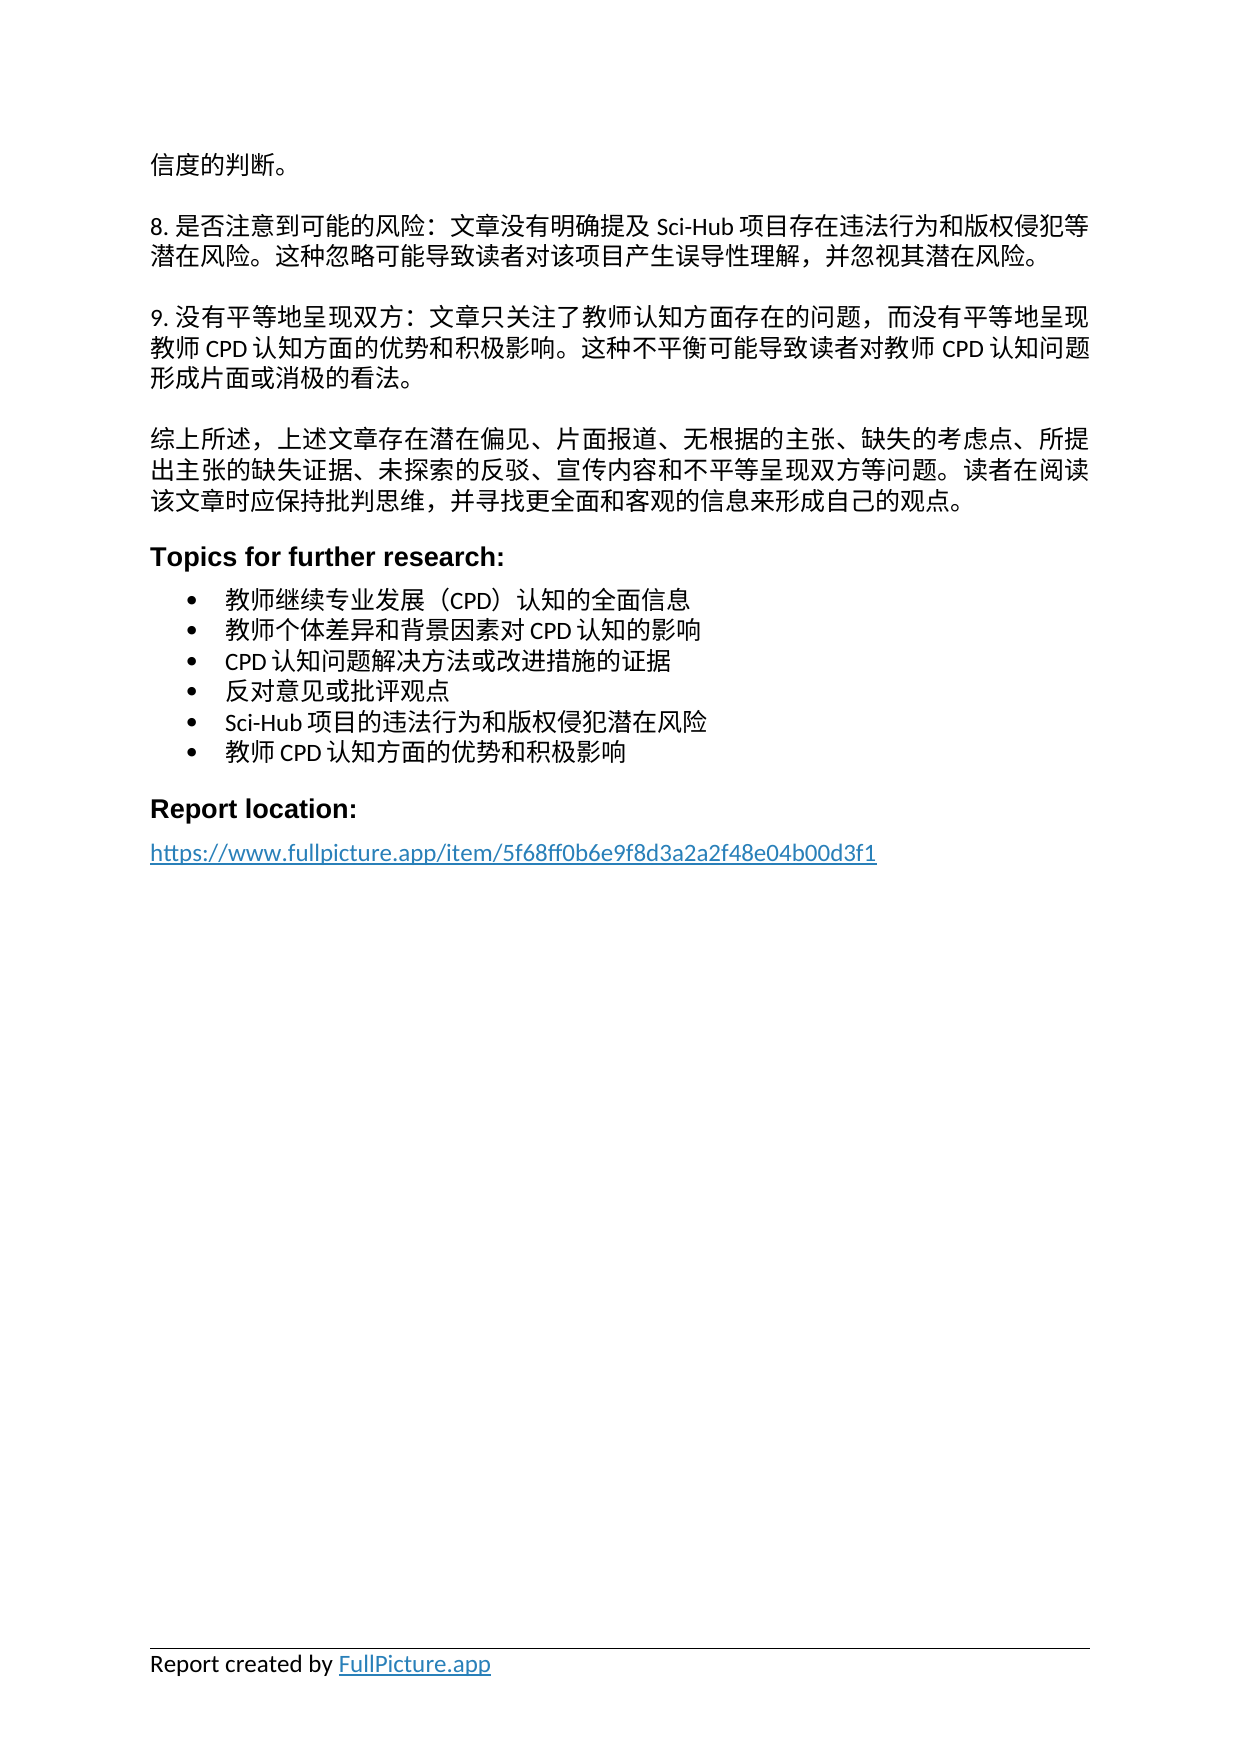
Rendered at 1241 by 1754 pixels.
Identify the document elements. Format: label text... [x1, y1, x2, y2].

text 9. 没有平等地呈现双方：文章只关注了教师认知方面存在的问题，而没有平等地呈现教师CPD认知方面的优势和积极影响。这种不平衡可能导致读者对教师CPD认知问题形成片面或消极的看法。 [150, 303, 1090, 394]
list 教师CPD认知方面的优势和积极影响 [187, 738, 1090, 768]
subtitle Report location: [150, 793, 1090, 824]
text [150, 150, 1090, 181]
text 综上所述，上述文章存在潜在偏见、片面报道、无根据的主张、缺失的考虑点、所提出主张的缺失证据、未探索的反驳、宣传内容和不平等呈现双方等问题。读者在阅读该文章时应保持批判思维，并寻找更全面和客观的信息来形成自己的观点。 [150, 425, 1090, 516]
text https://www.fullpicture.app/item/5f68ff0b6e9f8d3a2a2f48e04b00d3f1 [150, 837, 1090, 867]
text 8. 是否注意到可能的风险：文章没有明确提及Sci-Hub项目存在违法行为和版权侵犯等潜在风险。这种忽略可能导致读者对该项目产生误导性理解，并忽视其潜在风险。 [150, 211, 1090, 272]
list 教师继续专业发展（CPD）认知的全面信息 [187, 585, 1090, 616]
list CPD认知问题解决方法或改进措施的证据 [187, 646, 1090, 677]
list 反对意见或批评观点 [187, 677, 1090, 707]
list Sci-Hub项目的违法行为和版权侵犯潜在风险 [187, 707, 1090, 738]
list 教师个体差异和背景因素对CPD认知的影响 [187, 616, 1090, 646]
subtitle Topics for further research: [150, 541, 1090, 572]
